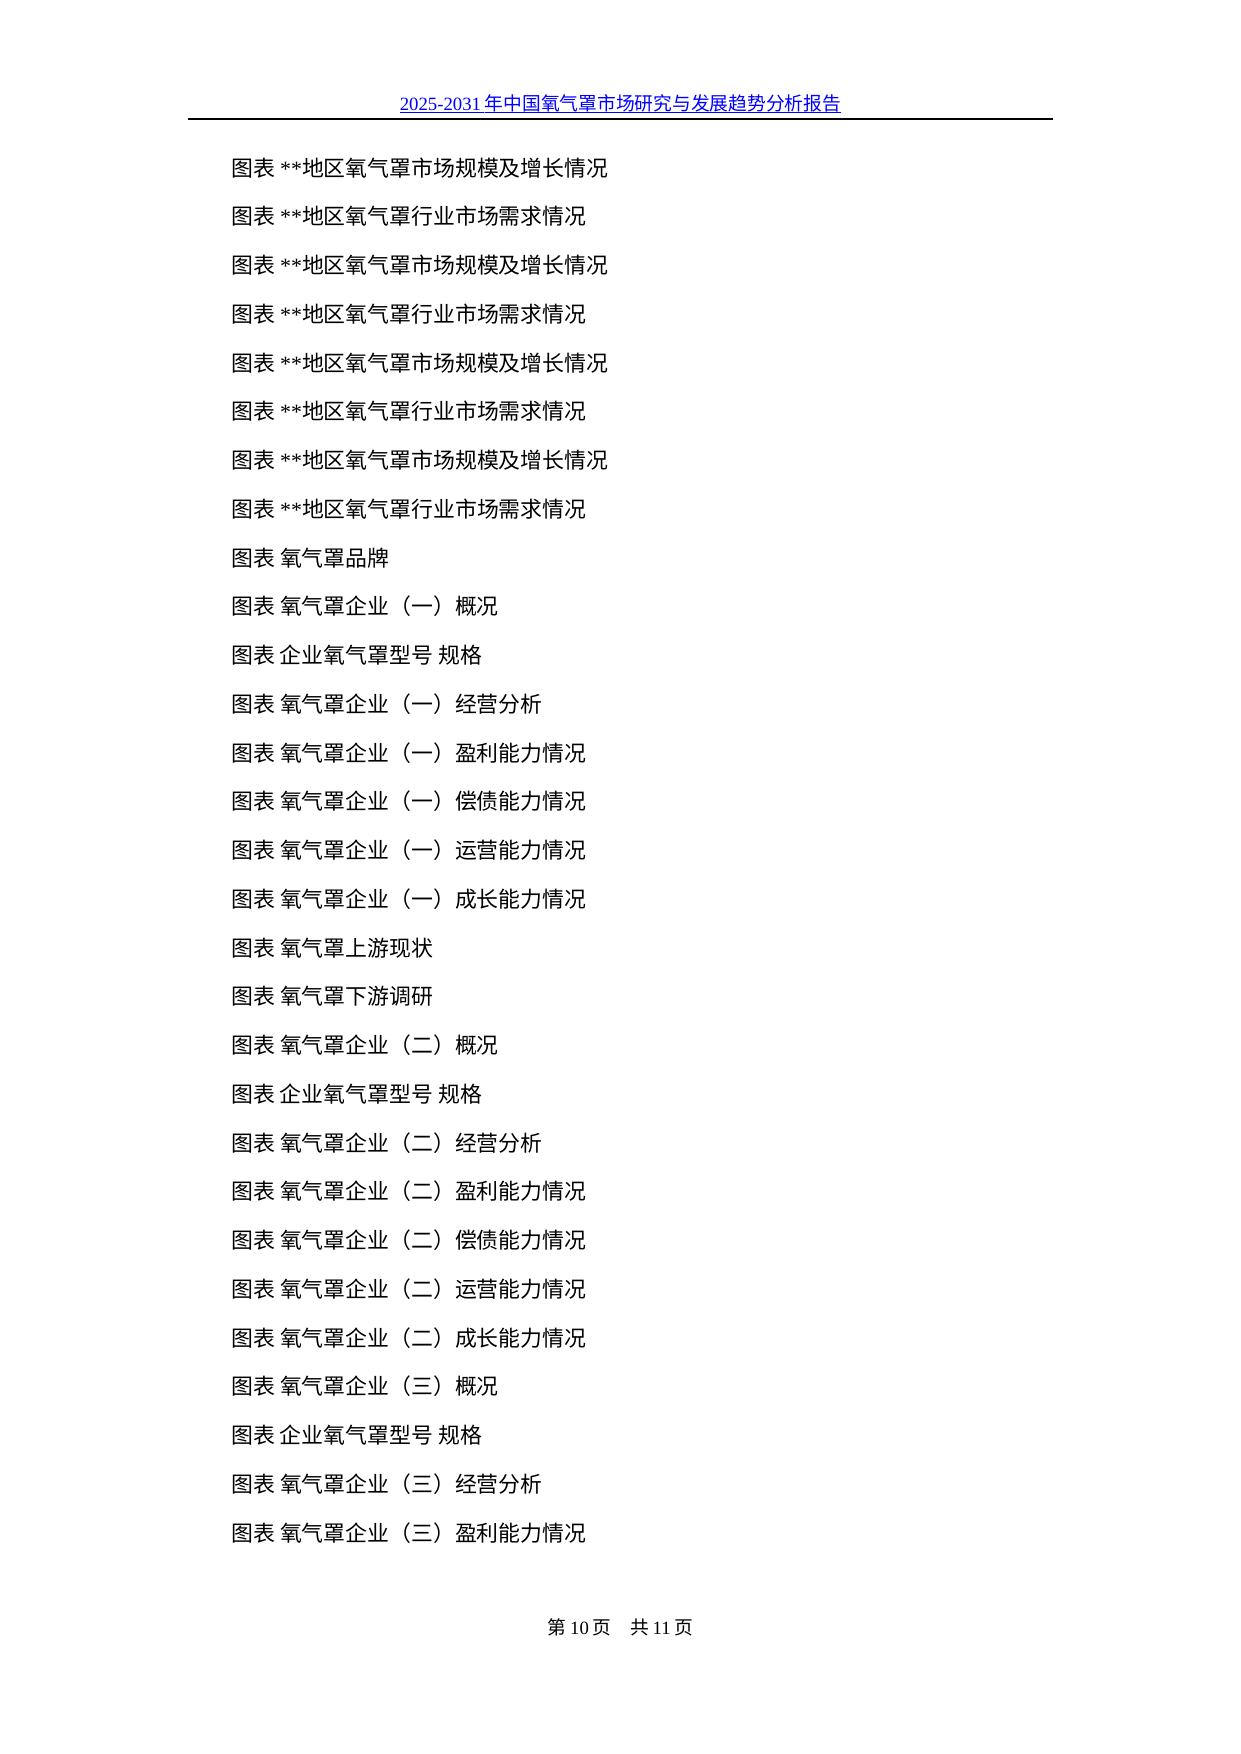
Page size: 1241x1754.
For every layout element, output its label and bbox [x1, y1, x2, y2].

text [187, 150, 1053, 1548]
